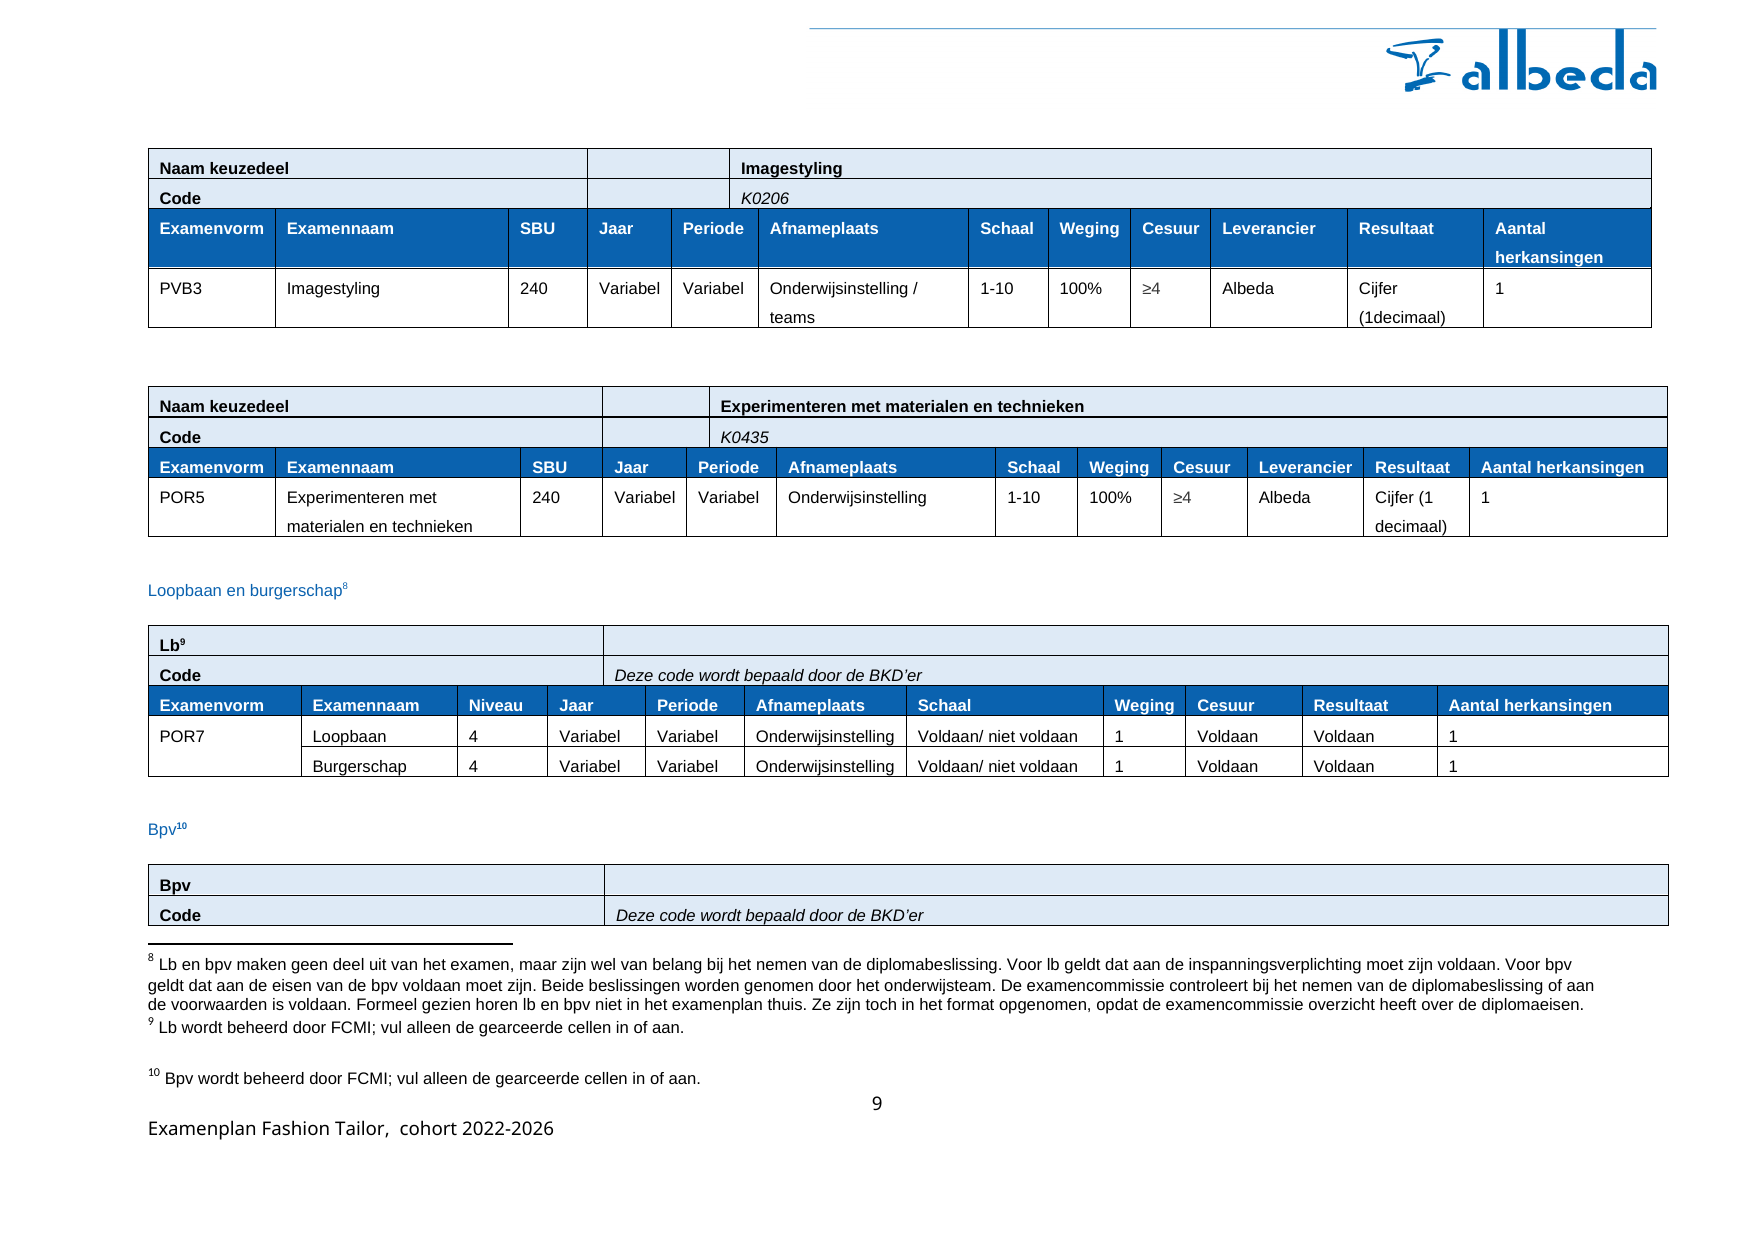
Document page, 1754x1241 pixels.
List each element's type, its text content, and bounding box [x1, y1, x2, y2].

table_cell [588, 179, 729, 208]
table_cell 1 [1470, 478, 1667, 536]
table_cell Experimenteren met materialen en technieken [276, 478, 520, 536]
table_cell Voldaan [1186, 747, 1302, 776]
table_cell Jaar [548, 686, 645, 715]
table_cell Weging [1049, 209, 1130, 267]
table_cell Variabel [646, 747, 744, 776]
table_cell Deze code wordt bepaald door de BKD’er [604, 656, 1668, 685]
table_cell Variabel [588, 269, 671, 327]
table_cell Schaal [996, 448, 1077, 477]
table_cell Aantal herkansingen [1438, 686, 1668, 715]
table_cell Imagestyling [276, 269, 508, 327]
table_cell ≥4 [1162, 478, 1247, 536]
picture [806, 26, 1656, 111]
table_cell Cijfer (1decimaal) [1348, 269, 1483, 327]
table_cell Variabel [548, 716, 645, 746]
table_cell Variabel [672, 269, 758, 327]
table_header Experimenteren met materialen en technieken [710, 387, 1667, 416]
table_cell 1-10 [969, 269, 1048, 327]
table_cell Variabel [603, 478, 686, 536]
table_cell 1 [1104, 716, 1185, 746]
table_cell Albeda [1211, 269, 1347, 327]
table_header Lb [149, 626, 603, 655]
table_cell Leverancier [1211, 209, 1347, 267]
table_cell Code [149, 896, 604, 925]
table_cell Voldaan/ niet voldaan [907, 747, 1103, 776]
table_cell Voldaan [1303, 716, 1437, 746]
table_cell ≥4 [1131, 269, 1210, 327]
table_cell Resultaat [1348, 209, 1483, 267]
table_cell Variabel [548, 747, 645, 776]
table_cell Examenvorm [149, 686, 301, 715]
table_cell Examennaam [276, 448, 520, 477]
table_cell POR7 [149, 716, 301, 776]
table_cell Cijfer (1 decimaal) [1364, 478, 1469, 536]
table_cell 100% [1049, 269, 1130, 327]
table_cell Afnameplaats [777, 448, 995, 477]
table_cell 1 [1438, 747, 1668, 776]
table_cell Code [149, 656, 603, 685]
table_cell Onderwijsinstelling [745, 747, 906, 776]
table_header Bpv [149, 865, 604, 894]
table_cell Schaal [907, 686, 1103, 715]
subtitle Loopbaan en burgerschap [148, 571, 1606, 600]
table_cell Afnameplaats [745, 686, 906, 715]
table_cell K0435 [710, 418, 1667, 447]
table_cell Schaal [969, 209, 1048, 267]
table_cell Variabel [646, 716, 744, 746]
table_header Naam keuzedeel [149, 387, 602, 416]
table_cell Albeda [1248, 478, 1363, 536]
table_header [605, 865, 1668, 894]
table_cell Cesuur [1131, 209, 1210, 267]
table_cell Resultaat [1364, 448, 1469, 477]
table_header Naam keuzedeel [149, 149, 587, 178]
table_cell Jaar [603, 448, 686, 477]
table_cell Code [149, 418, 602, 447]
table_cell K0206 [730, 179, 1651, 208]
table_cell Examenvorm [149, 209, 275, 267]
table_cell 240 [521, 478, 602, 536]
table_cell Voldaan/ niet voldaan [907, 716, 1103, 746]
table_cell SBU [509, 209, 587, 267]
table_cell Periode [646, 686, 744, 715]
table_cell Variabel [687, 478, 776, 536]
table_cell 100% [1078, 478, 1161, 536]
table_cell [603, 418, 709, 447]
table_cell Burgerschap [302, 747, 457, 776]
table_cell Aantal herkansingen [1484, 209, 1651, 267]
table_cell Resultaat [1303, 686, 1437, 715]
table_cell POR5 [149, 478, 275, 536]
table_cell Onderwijsinstelling / teams [759, 269, 968, 327]
table_cell Niveau [458, 686, 547, 715]
table_cell Periode [687, 448, 776, 477]
table_cell Examennaam [276, 209, 508, 267]
table_cell Deze code wordt bepaald door de BKD’er [605, 896, 1668, 925]
table_cell SBU [521, 448, 602, 477]
table_cell Cesuur [1162, 448, 1247, 477]
table_cell 4 [458, 716, 547, 746]
table_cell Weging [1078, 448, 1161, 477]
table_cell Afnameplaats [759, 209, 968, 267]
table_header [604, 626, 1668, 655]
table_header Imagestyling [730, 149, 1651, 178]
table_header [603, 387, 709, 416]
table_cell 1-10 [996, 478, 1077, 536]
table_cell Voldaan [1186, 716, 1302, 746]
table_cell Cesuur [1186, 686, 1302, 715]
table_cell Aantal herkansingen [1470, 448, 1667, 477]
table_cell 1 [1438, 716, 1668, 746]
table_cell 1 [1484, 269, 1651, 327]
table_cell Onderwijsinstelling [777, 478, 995, 536]
table_header [588, 149, 729, 178]
table_cell Code [149, 179, 587, 208]
table_cell 1 [1104, 747, 1185, 776]
table_cell PVB3 [149, 269, 275, 327]
table_cell Onderwijsinstelling [745, 716, 906, 746]
table_cell Periode [672, 209, 758, 267]
table_cell Jaar [588, 209, 671, 267]
table_cell Leverancier [1248, 448, 1363, 477]
table_cell Loopbaan [302, 716, 457, 746]
table_cell 240 [509, 269, 587, 327]
table_cell 4 [458, 747, 547, 776]
table_cell Weging [1104, 686, 1185, 715]
subtitle Bpv [148, 810, 1606, 839]
table_cell Voldaan [1303, 747, 1437, 776]
table_cell Examennaam [302, 686, 457, 715]
table_cell Examenvorm [149, 448, 275, 477]
